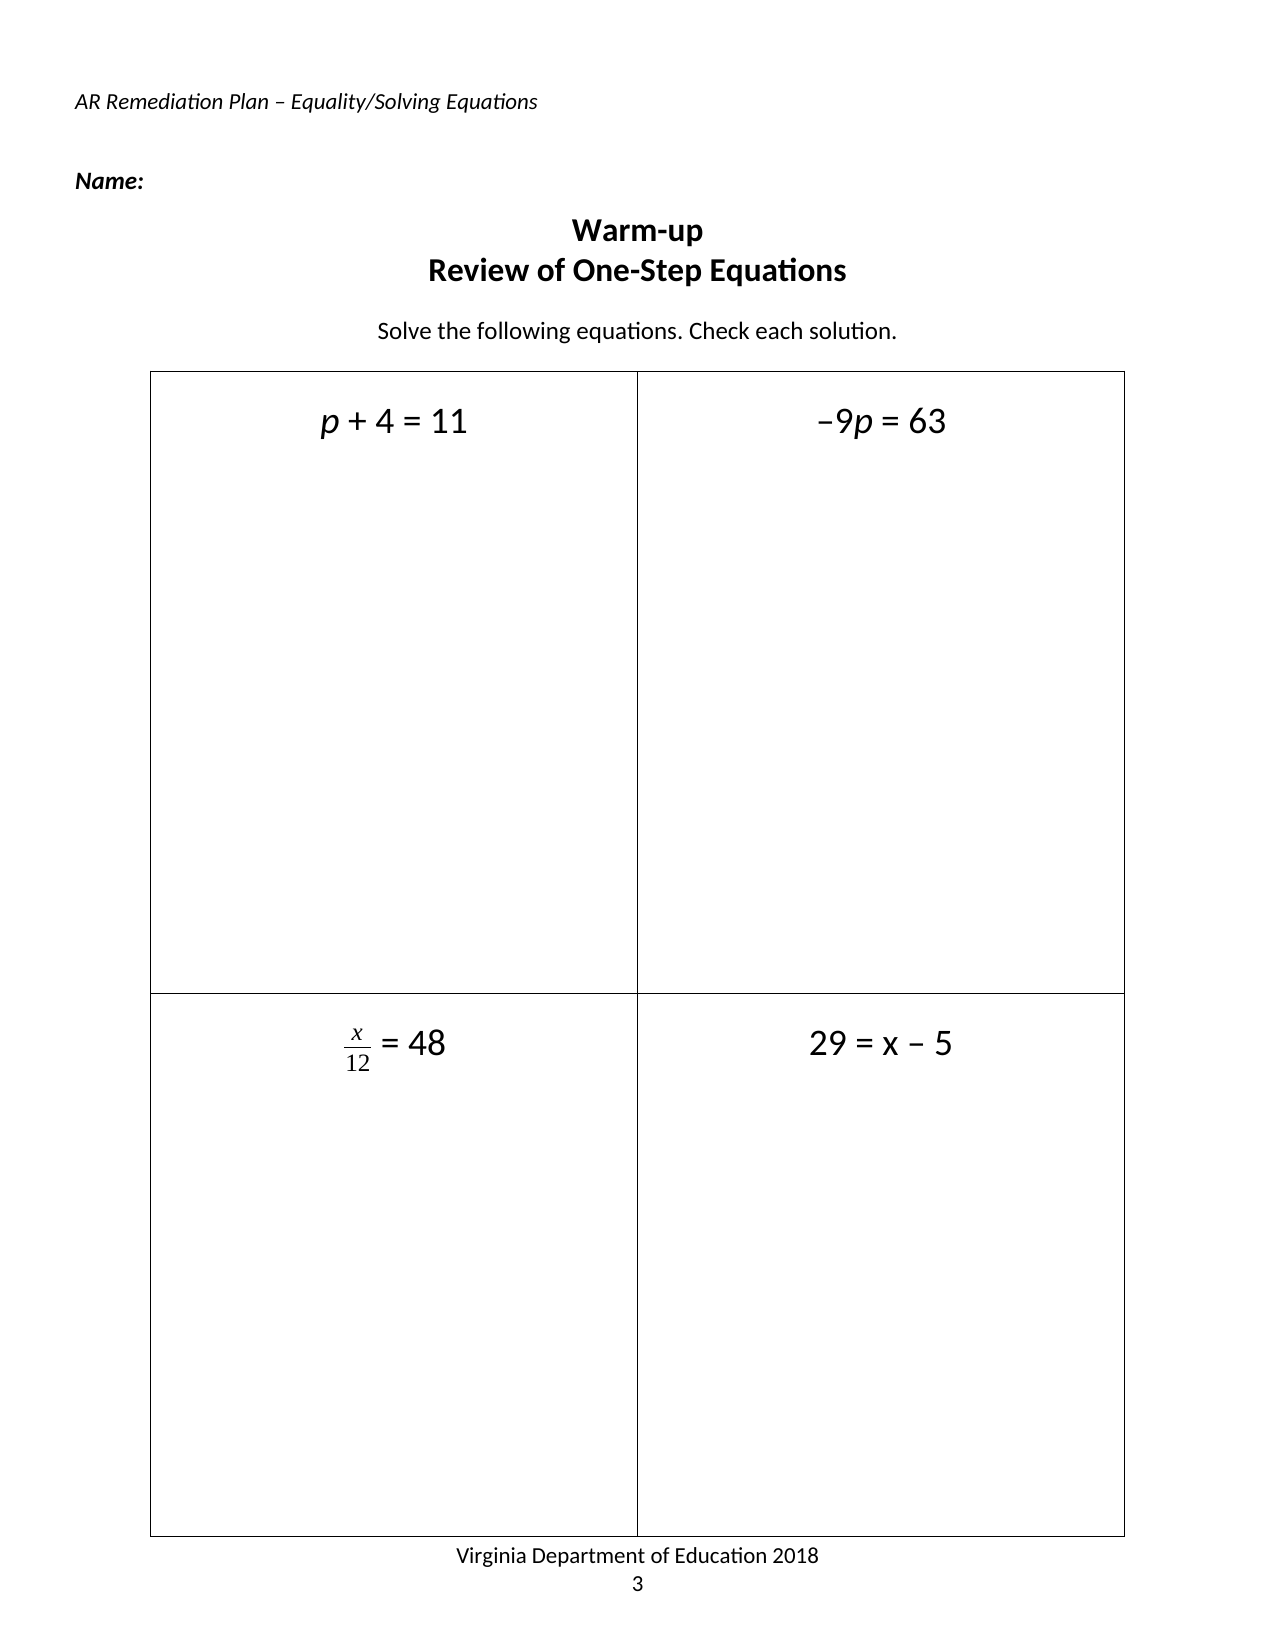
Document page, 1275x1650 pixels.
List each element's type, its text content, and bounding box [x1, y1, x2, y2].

table_cell = 48 [151, 994, 637, 1536]
text Solve the following equations. Check each solution. [75, 315, 1200, 346]
text Review of One-Step Equations [75, 249, 1200, 290]
subtitle Name: [75, 166, 1200, 196]
table_cell 29 = x – 5 [638, 994, 1124, 1536]
text Warm-up [75, 208, 1200, 249]
table_header –9p = 63 [638, 372, 1124, 992]
table_header p + 4 = 11 [151, 372, 637, 992]
